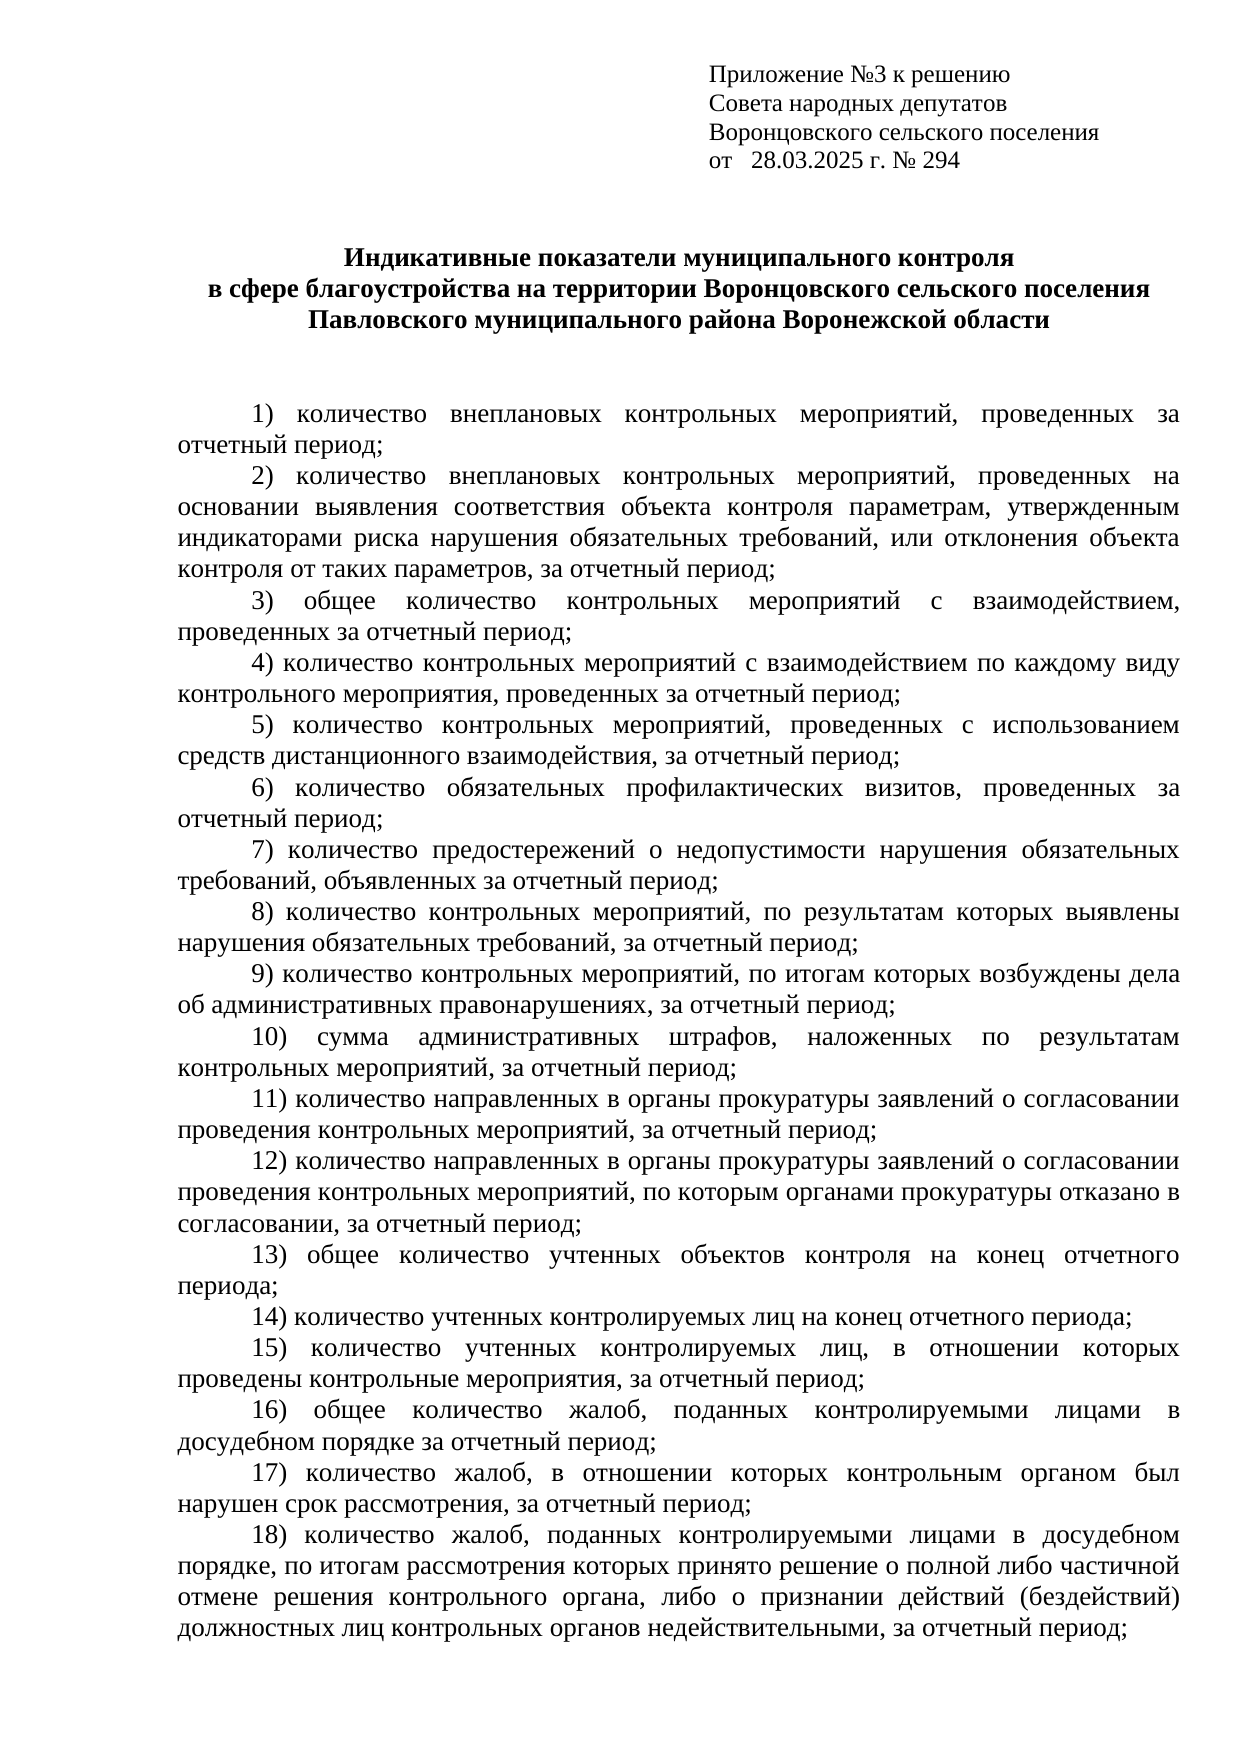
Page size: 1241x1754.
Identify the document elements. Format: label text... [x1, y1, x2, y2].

text 12) количество направленных в органы прокуратуры заявлений о согласовании проведения контрольных мероприятий, по которым органами прокуратуры отказано в согласовании, за отчетный период; [177, 1144, 1181, 1238]
text 8) количество контрольных мероприятий, по результатам которых выявлены нарушения обязательных требований, за отчетный период; [177, 895, 1181, 957]
text 16) общее количество жалоб, поданных контролируемыми лицами в досудебном порядке за отчетный период; [177, 1393, 1181, 1456]
text 17) количество жалоб, в отношении которых контрольным органом был нарушен срок рассмотрения, за отчетный период; [177, 1456, 1181, 1518]
text 3) общее количество контрольных мероприятий с взаимодействием, проведенных за отчетный период; [177, 584, 1181, 646]
text 5) количество контрольных мероприятий, проведенных с использованием средств дистанционного взаимодействия, за отчетный период; [177, 708, 1181, 771]
text 7) количество предостережений о недопустимости нарушения обязательных требований, объявленных за отчетный период; [177, 833, 1181, 895]
text Приложение №3 к решению [709, 59, 1181, 88]
text 4) количество контрольных мероприятий с взаимодействием по каждому виду контрольного мероприятия, проведенных за отчетный период; [177, 646, 1181, 708]
text Воронцовского сельского поселения [709, 117, 1181, 145]
text 15) количество учтенных контролируемых лиц, в отношении которых проведены контрольные мероприятия, за отчетный период; [177, 1331, 1181, 1393]
text Совета народных депутатов [709, 88, 1181, 117]
text от 28.03.2025 г. № 294 [709, 145, 1181, 174]
text 2) количество внеплановых контрольных мероприятий, проведенных на основании выявления соответствия объекта контроля параметрам, утвержденным индикаторами риска нарушения обязательных требований, или отклонения объекта контроля от таких параметров, за отчетный период; [177, 459, 1181, 584]
text 10) сумма административных штрафов, наложенных по результатам контрольных мероприятий, за отчетный период; [177, 1020, 1181, 1082]
text Индикативные показатели муниципального контроля [177, 241, 1181, 272]
text 13) общее количество учтенных объектов контроля на конец отчетного периода; [177, 1238, 1181, 1300]
text 1) количество внеплановых контрольных мероприятий, проведенных за отчетный период; [177, 397, 1181, 459]
text 9) количество контрольных мероприятий, по итогам которых возбуждены дела об административных правонарушениях, за отчетный период; [177, 957, 1181, 1020]
text в сфере благоустройства на территории Воронцовского сельского поселения Павловского муниципального района Воронежской области [177, 272, 1181, 334]
text 18) количество жалоб, поданных контролируемыми лицами в досудебном порядке, по итогам рассмотрения которых принято решение о полной либо частичной отмене решения контрольного органа, либо о признании действий (бездействий) должностных лиц контрольных органов недействительными, за отчетный период; [177, 1518, 1181, 1643]
text 6) количество обязательных профилактических визитов, проведенных за отчетный период; [177, 771, 1181, 833]
text 14) количество учтенных контролируемых лиц на конец отчетного периода; [177, 1300, 1181, 1331]
text 11) количество направленных в органы прокуратуры заявлений о согласовании проведения контрольных мероприятий, за отчетный период; [177, 1082, 1181, 1144]
